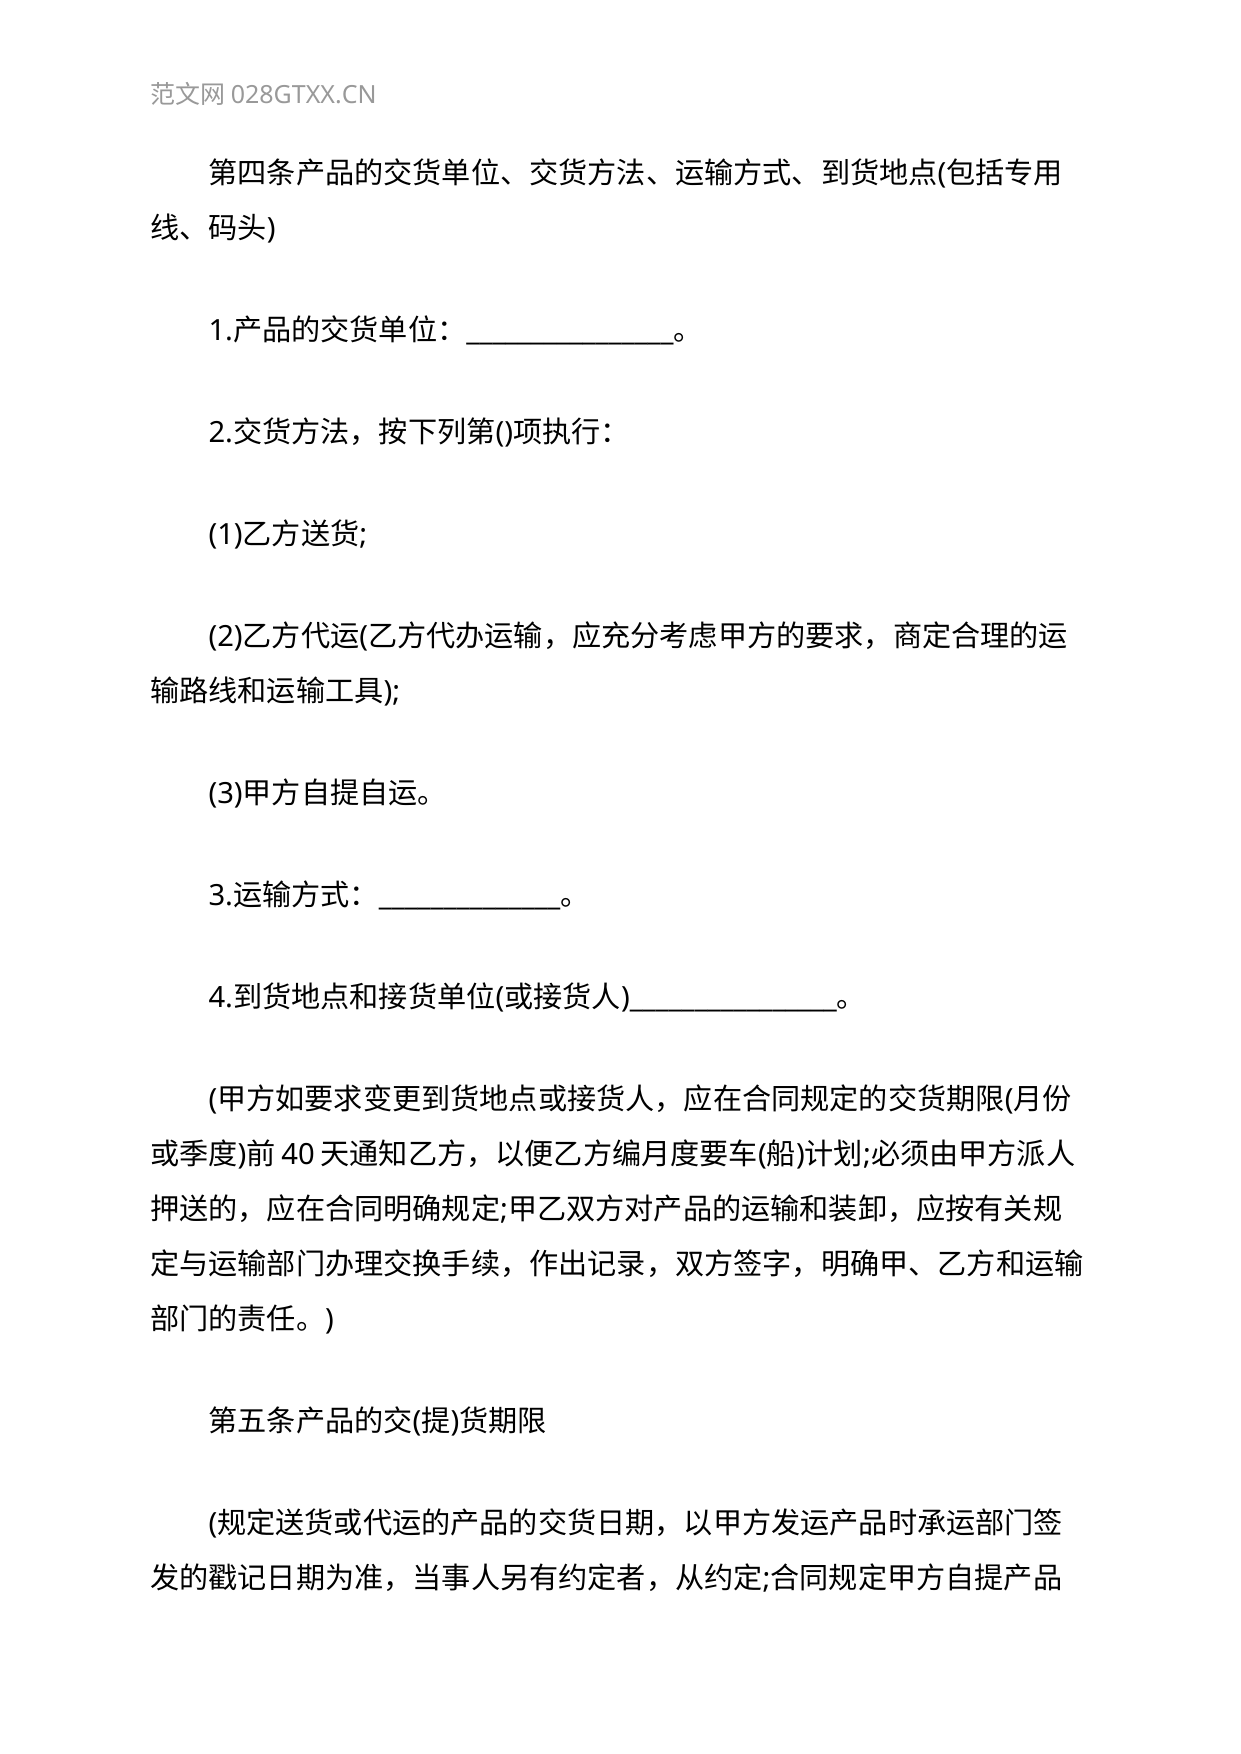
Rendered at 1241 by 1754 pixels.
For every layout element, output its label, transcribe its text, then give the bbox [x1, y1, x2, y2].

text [150, 1500, 1090, 1597]
text (3)甲方自提自运。 [150, 770, 1090, 812]
text 第四条产品的交货单位、交货方法、运输方式、到货地点(包括专用线、码头) [150, 150, 1090, 247]
text 4.到货地点和接货单位(或接货人)________________。 [150, 974, 1090, 1016]
text (1)乙方送货; [150, 511, 1090, 553]
text (2)乙方代运(乙方代办运输，应充分考虑甲方的要求，商定合理的运输路线和运输工具); [150, 613, 1090, 710]
text 第五条产品的交(提)货期限 [150, 1398, 1090, 1440]
text 2.交货方法，按下列第()项执行： [150, 409, 1090, 451]
text (甲方如要求变更到货地点或接货人，应在合同规定的交货期限(月份或季度)前40天通知乙方，以便乙方编月度要车(船)计划;必须由甲方派人押送的，应在合同明确规定;甲乙双方对产品的运输和装卸，应按有关规定与运输部门办理交换手续，作出记录，双方签字，明确甲、乙方和运输部门的责任。) [150, 1076, 1090, 1338]
text 3.运输方式：______________。 [150, 872, 1090, 914]
text 1.产品的交货单位：________________。 [150, 307, 1090, 349]
